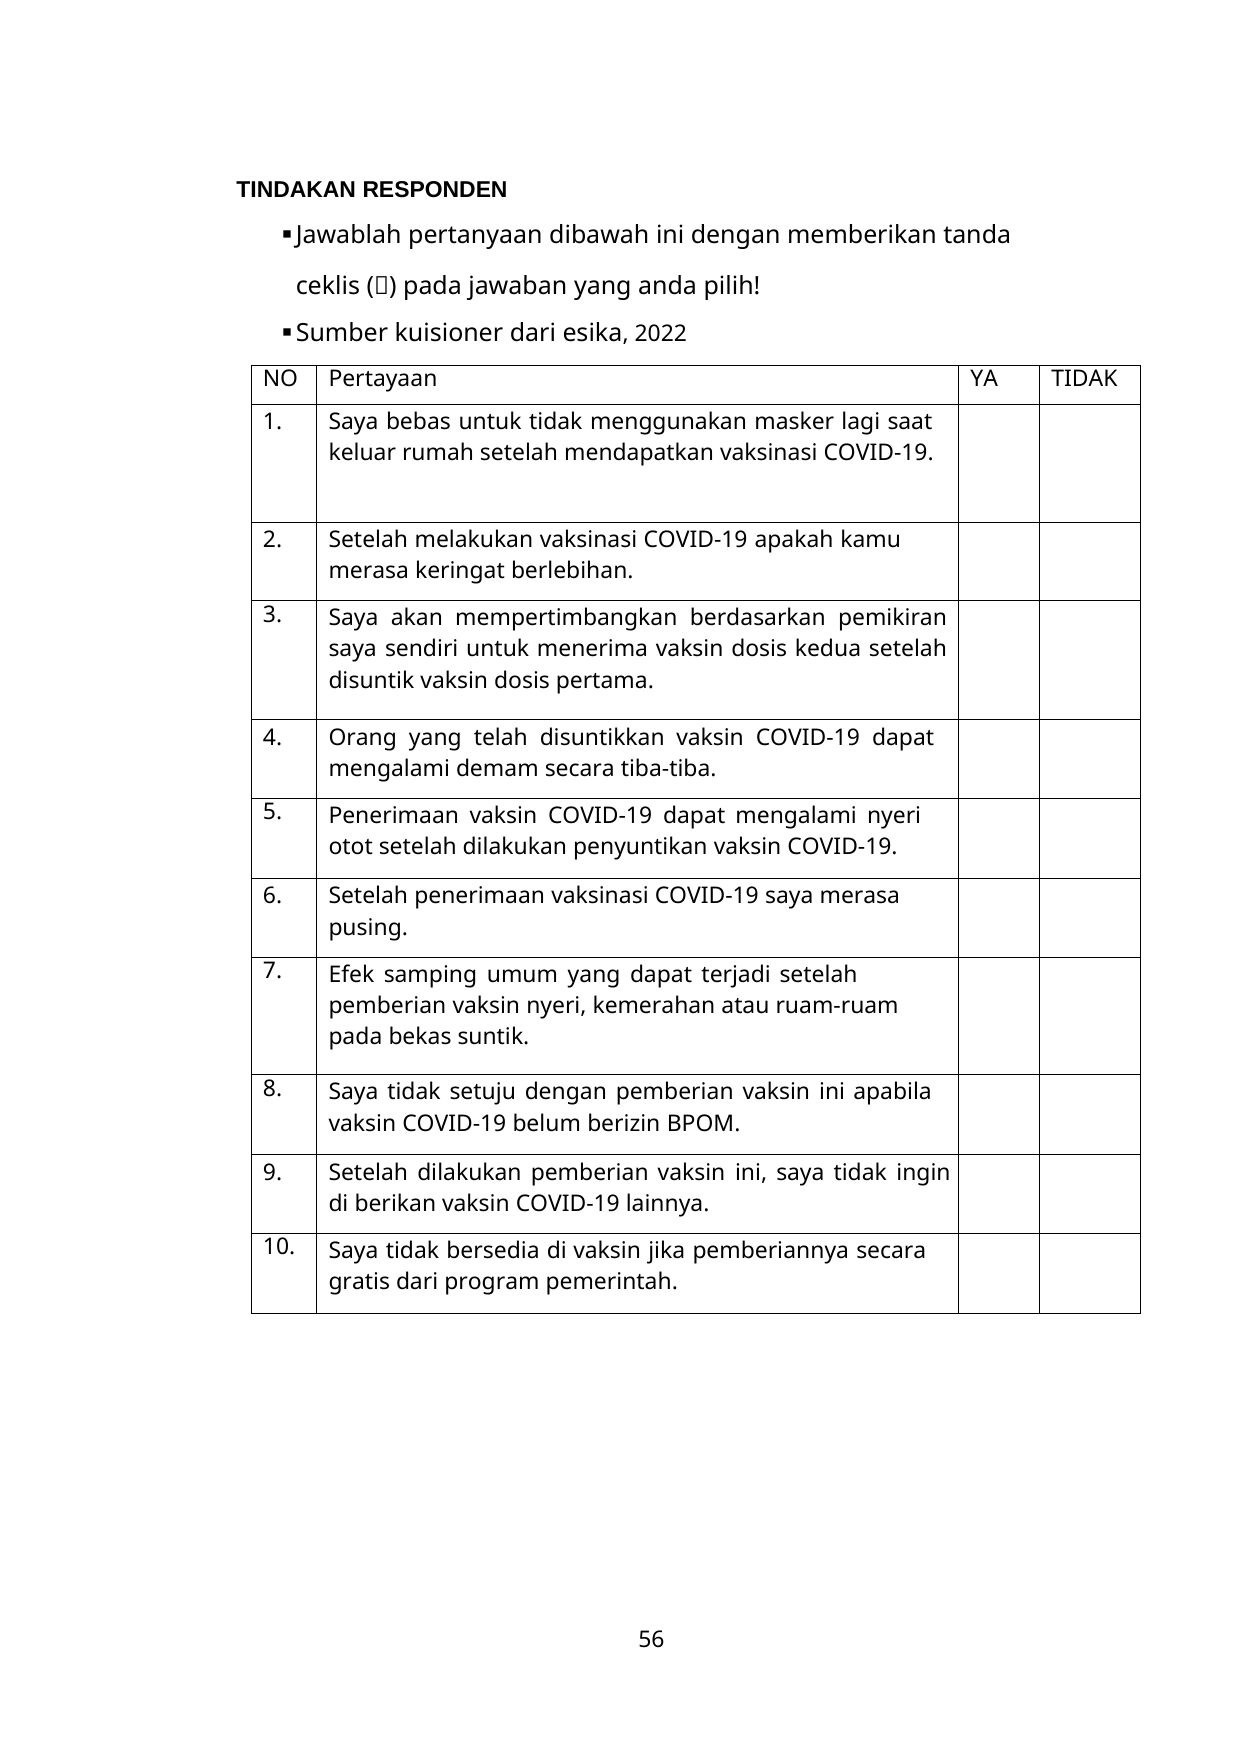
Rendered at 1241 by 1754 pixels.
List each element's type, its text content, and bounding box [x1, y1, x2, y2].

table_cell [1040, 1155, 1140, 1233]
table_cell [959, 1155, 1039, 1233]
table_cell Efek samping umum yang dapat terjadi setelah pemberian vaksin nyeri, kemerahan atau ruam-ruam pada bekas suntik. [317, 958, 958, 1074]
table_cell 5. [252, 799, 316, 878]
table_cell [1040, 1234, 1140, 1313]
table_cell [1040, 799, 1140, 878]
table_cell 8. [252, 1075, 316, 1154]
table_cell Orang yang telah disuntikkan vaksin COVID-19 dapat mengalami demam secara tiba-tiba. [317, 720, 958, 798]
table_cell [959, 720, 1039, 798]
table_header NO [252, 366, 316, 404]
list Jawablah pertanyaan dibawah ini dengan memberikan tanda ceklis () pada jawaban yang anda pilih! [281, 217, 1046, 302]
table_cell Saya tidak setuju dengan pemberian vaksin ini apabila vaksin COVID-19 belum berizin BPOM. [317, 1075, 958, 1154]
table_cell 6. [252, 879, 316, 957]
table_header YA [959, 366, 1039, 404]
table_cell [959, 601, 1039, 719]
table_cell [1040, 523, 1140, 600]
table_cell Saya akan mempertimbangkan berdasarkan pemikiran saya sendiri untuk menerima vaksin dosis kedua setelah disuntik vaksin dosis pertama. [317, 601, 958, 719]
table_cell 1. [252, 405, 316, 522]
table_cell [1040, 720, 1140, 798]
table_cell Setelah dilakukan pemberian vaksin ini, saya tidak ingin di berikan vaksin COVID-19 lainnya. [317, 1155, 958, 1233]
table_cell [1040, 1075, 1140, 1154]
table_cell [959, 1234, 1039, 1313]
table_header TIDAK [1040, 366, 1140, 404]
table_cell 2. [252, 523, 316, 600]
text TINDAKAN RESPONDEN [236, 176, 1221, 202]
table_cell Saya bebas untuk tidak menggunakan masker lagi saat keluar rumah setelah mendapatkan vaksinasi COVID-19. [317, 405, 958, 522]
table_cell Setelah penerimaan vaksinasi COVID-19 saya merasa pusing. [317, 879, 958, 957]
table_cell Setelah melakukan vaksinasi COVID-19 apakah kamu merasa keringat berlebihan. [317, 523, 958, 600]
table_cell [1040, 405, 1140, 522]
table_cell [1040, 958, 1140, 1074]
table_cell [959, 879, 1039, 957]
table_cell [1040, 601, 1140, 719]
table_cell 7. [252, 958, 316, 1074]
table_header Pertayaan [317, 366, 958, 404]
list Sumber kuisioner dari esika, 2022 [281, 319, 1221, 347]
table_cell 4. [252, 720, 316, 798]
table_cell [959, 523, 1039, 600]
table_cell 10. [252, 1234, 316, 1313]
table_cell [959, 1075, 1039, 1154]
table_cell [959, 799, 1039, 878]
table_cell [959, 405, 1039, 522]
table_cell [1040, 879, 1140, 957]
table_cell Saya tidak bersedia di vaksin jika pemberiannya secara gratis dari program pemerintah. [317, 1234, 958, 1313]
table_cell 3. [252, 601, 316, 719]
table_cell [959, 958, 1039, 1074]
table_cell 9. [252, 1155, 316, 1233]
table_cell Penerimaan vaksin COVID-19 dapat mengalami nyeri otot setelah dilakukan penyuntikan vaksin COVID-19. [317, 799, 958, 878]
